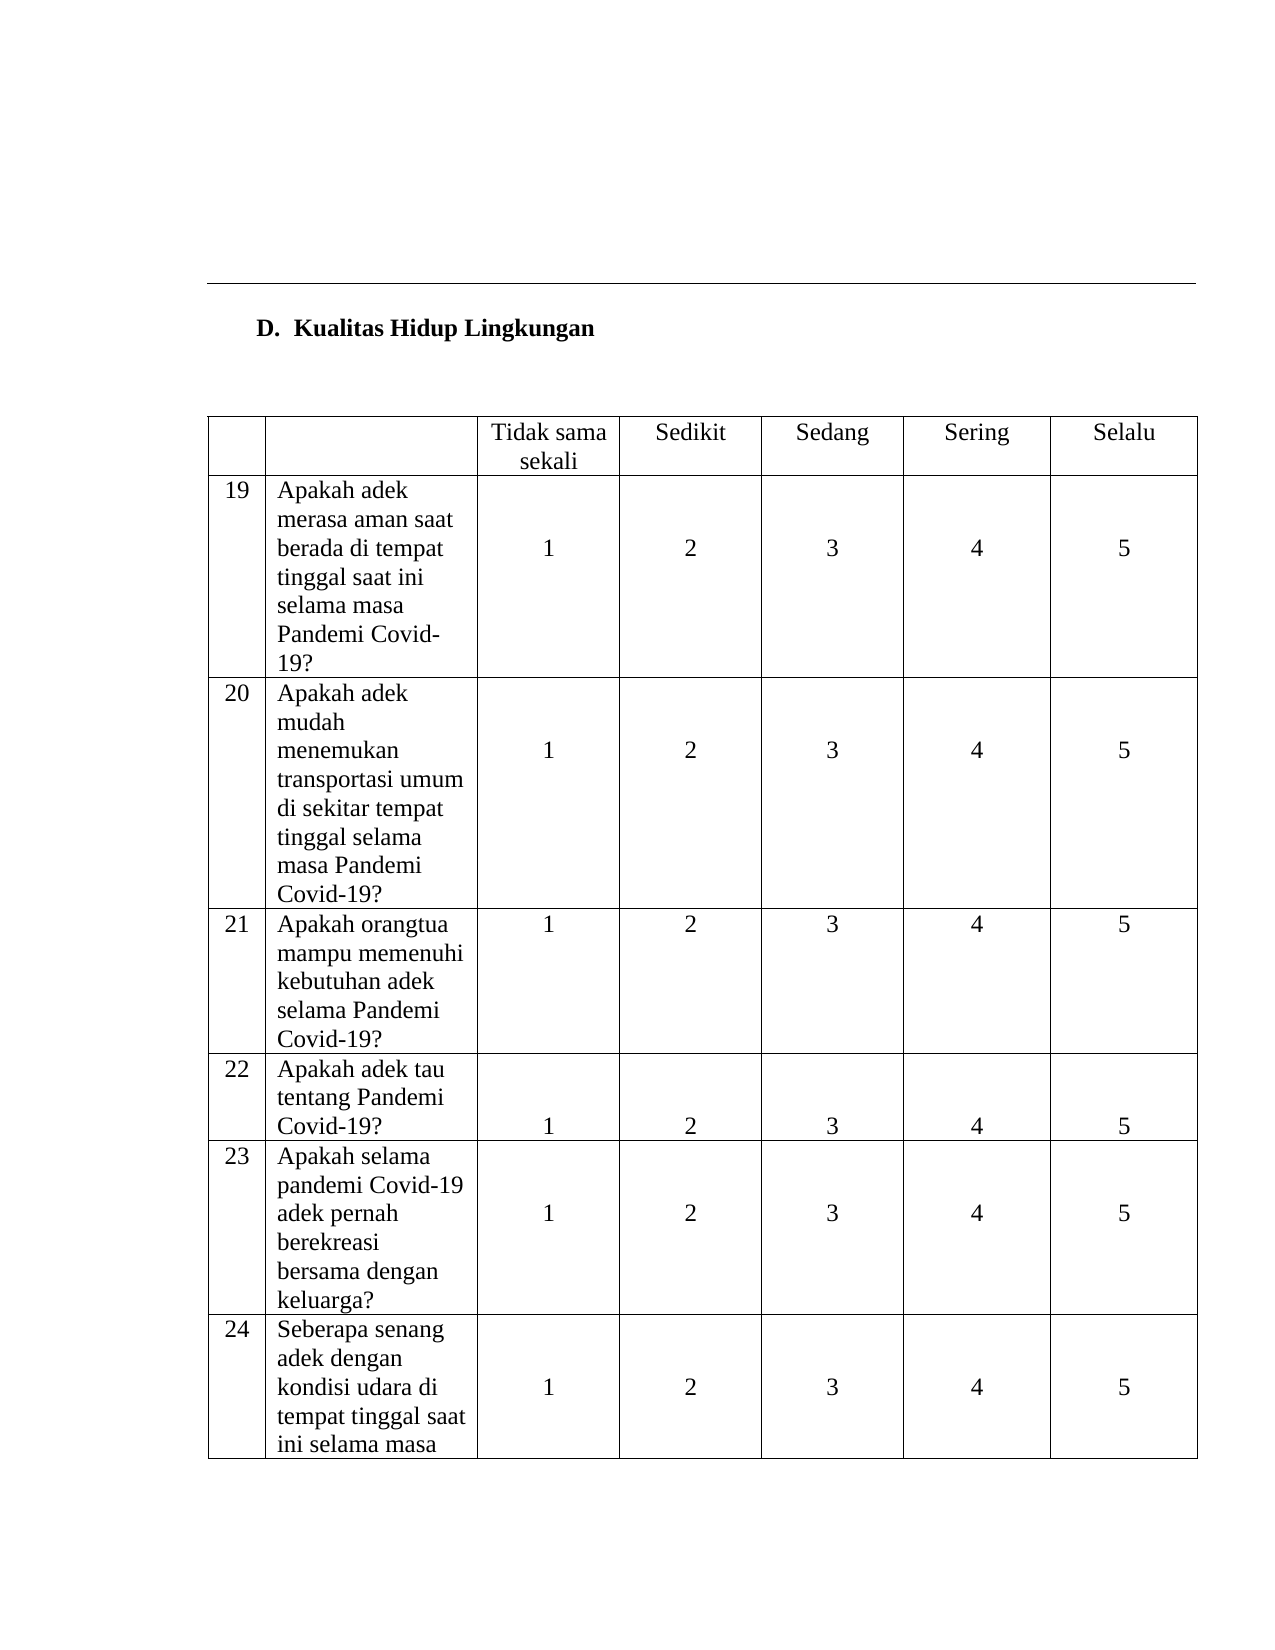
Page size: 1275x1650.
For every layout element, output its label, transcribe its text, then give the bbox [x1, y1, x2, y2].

table_cell 4 [904, 1315, 1050, 1458]
table_header Kualitas Hidup Lingkungan [207, 284, 1196, 416]
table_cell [266, 1315, 477, 1458]
table_cell 3 [762, 1054, 903, 1140]
table_cell 2 [620, 1054, 761, 1140]
table_cell 4 [904, 678, 1050, 908]
table_cell 24 [209, 1315, 265, 1458]
table_cell 5 [1051, 1054, 1197, 1140]
table_cell 5 [1051, 1315, 1197, 1458]
table_cell Apakah adek mudah menemukan transportasi umum di sekitar tempat tinggal selama masa Pandemi Covid-19? [266, 678, 477, 908]
table_cell 1 [478, 1141, 619, 1313]
table_cell 23 [209, 1141, 265, 1313]
table_cell 3 [762, 1141, 903, 1313]
table_cell 19 [209, 476, 265, 677]
table_cell Apakah orangtua mampu memenuhi kebutuhan adek selama Pandemi Covid-19? [266, 909, 477, 1053]
table_cell 21 [209, 909, 265, 1053]
table_cell 3 [762, 909, 903, 1053]
table_cell 2 [620, 1315, 761, 1458]
table_cell Apakah adek tau tentang Pandemi Covid-19? [266, 1054, 477, 1140]
table_cell 2 [620, 1141, 761, 1313]
table_cell 1 [478, 1315, 619, 1458]
table_cell Tidak sama sekali [478, 417, 619, 474]
table_cell 1 [478, 909, 619, 1053]
table_cell 5 [1051, 909, 1197, 1053]
table_cell Sedang [762, 417, 903, 474]
table_cell 2 [620, 909, 761, 1053]
table_cell 3 [762, 476, 903, 677]
table_cell 5 [1051, 476, 1197, 677]
table_cell 4 [904, 1141, 1050, 1313]
table_cell 4 [904, 476, 1050, 677]
table_cell 3 [762, 678, 903, 908]
table_cell [266, 417, 477, 474]
table_cell [209, 417, 265, 474]
table_cell 4 [904, 909, 1050, 1053]
table_cell 1 [478, 678, 619, 908]
table_cell 2 [620, 476, 761, 677]
table_cell 1 [478, 1054, 619, 1140]
table_cell 20 [209, 678, 265, 908]
table_cell Sedikit [620, 417, 761, 474]
table_cell Apakah adek merasa aman saat berada di tempat tinggal saat ini selama masa Pandemi Covid-19? [266, 476, 477, 677]
table_cell 4 [904, 1054, 1050, 1140]
table_cell 3 [762, 1315, 903, 1458]
table_cell Apakah selama pandemi Covid-19 adek pernah berekreasi bersama dengan keluarga? [266, 1141, 477, 1313]
table_cell 1 [478, 476, 619, 677]
table_cell Selalu [1051, 417, 1197, 474]
table_cell 5 [1051, 678, 1197, 908]
table_cell 5 [1051, 1141, 1197, 1313]
table_cell 2 [620, 678, 761, 908]
table_cell 22 [209, 1054, 265, 1140]
table_cell Sering [904, 417, 1050, 474]
